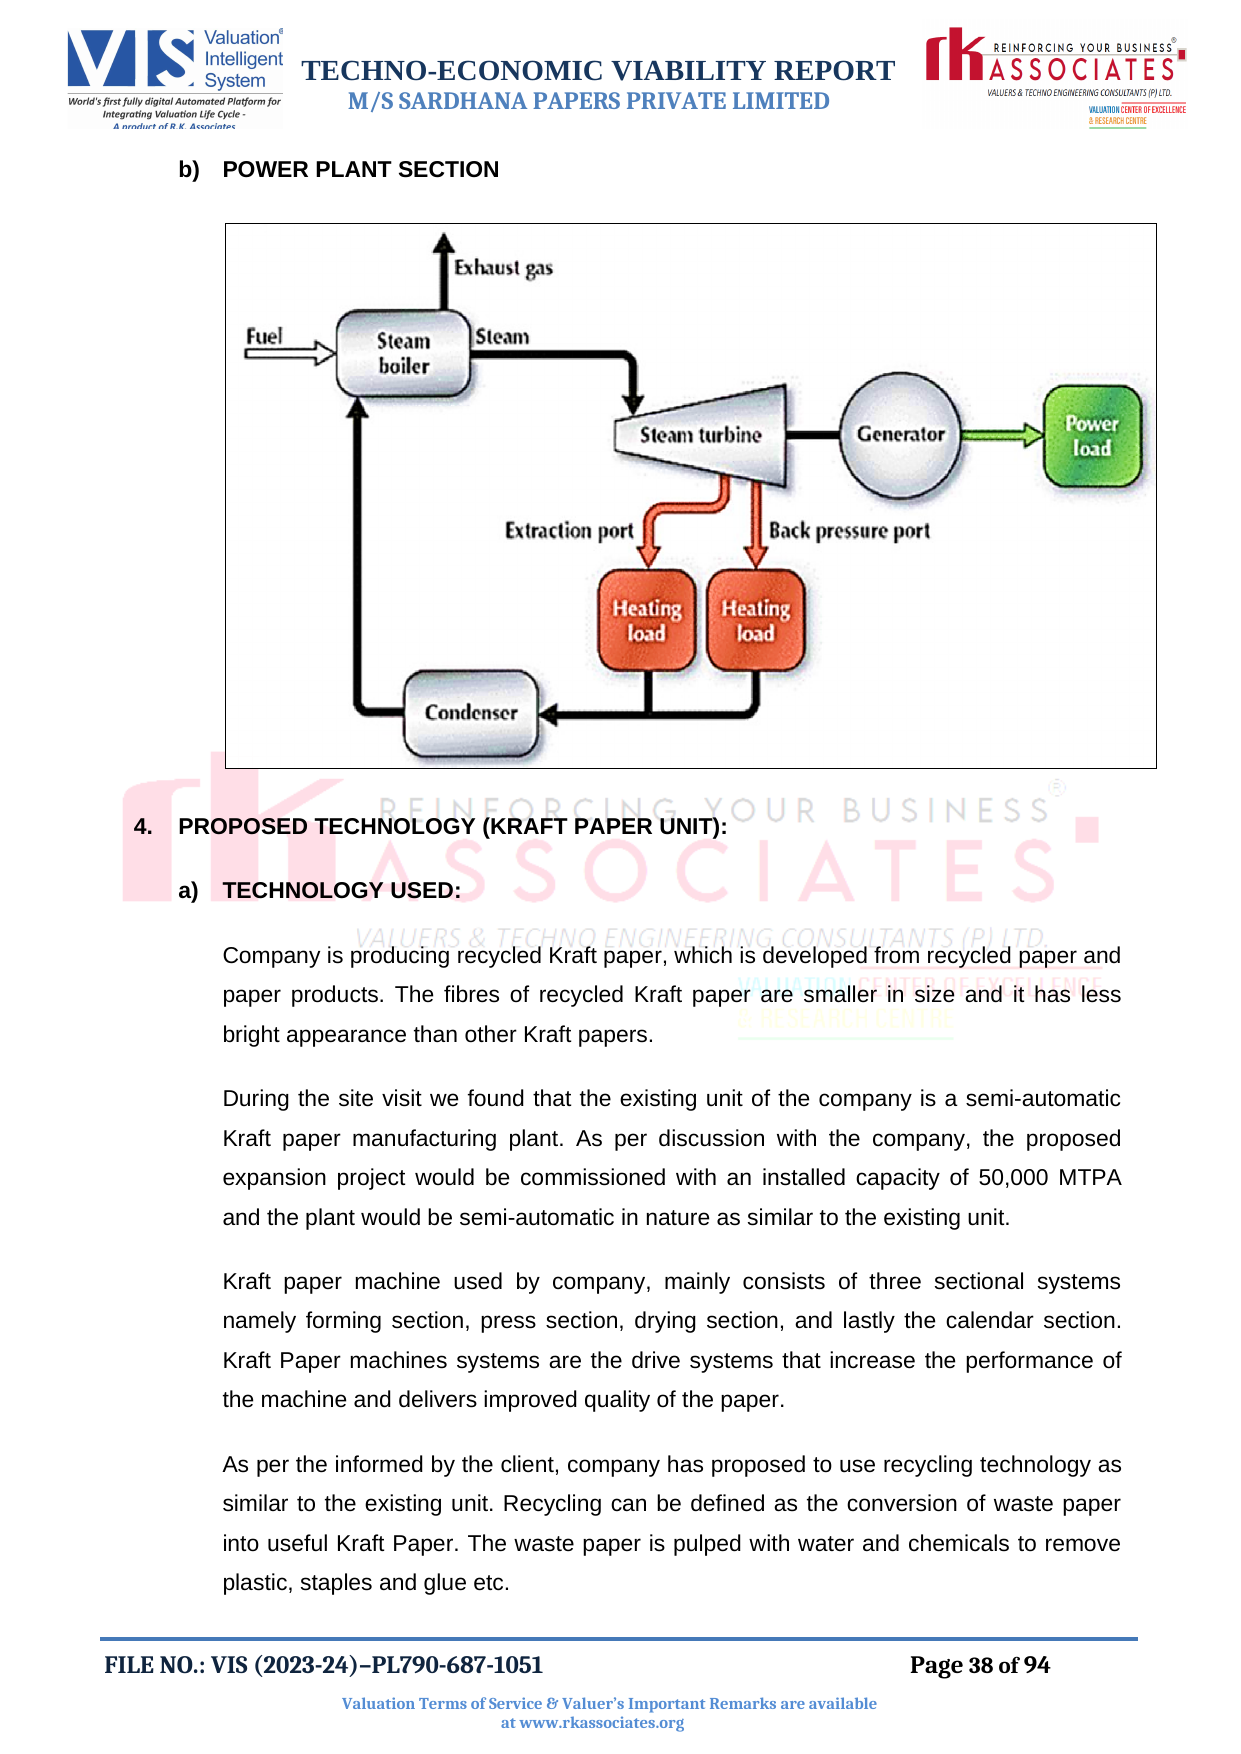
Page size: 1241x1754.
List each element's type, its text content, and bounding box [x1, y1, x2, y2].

list POWER PLANT SECTION [178, 156, 1123, 182]
picture [226, 224, 1156, 768]
list As per the informed by the client, company has proposed to use recycling technology as similar to the existing unit. Recycling can be defined as the conversion of waste paper into useful Kraft Paper. The waste paper is pulped with water and chemicals to remove plastic, staples and glue etc. [222, 1451, 1123, 1596]
list PROPOSED TECHNOLOGY (KRAFT PAPER UNIT): [134, 813, 1123, 839]
picture [67, 28, 283, 128]
list TECHNOLOGY USED: [178, 877, 1123, 903]
list During the site visit we found that the existing unit of the company is a semi-automatic Kraft paper manufacturing plant. As per discussion with the company, the proposed expansion project would be commissioned with an installed capacity of 50,000 MTPA and the plant would be semi-automatic in nature as similar to the existing unit. [222, 1085, 1123, 1230]
picture [921, 19, 1188, 129]
list Company is producing recycled Kraft paper, which is developed from recycled paper and paper products. The fibres of recycled Kraft paper are smaller in size and it has less bright appearance than other Kraft papers. [222, 942, 1123, 1047]
list Kraft paper machine used by company, mainly consists of three sectional systems namely forming section, press section, drying section, and lastly the calendar section. Kraft Paper machines systems are the drive systems that increase the performance of the machine and delivers improved quality of the paper. [222, 1268, 1123, 1413]
